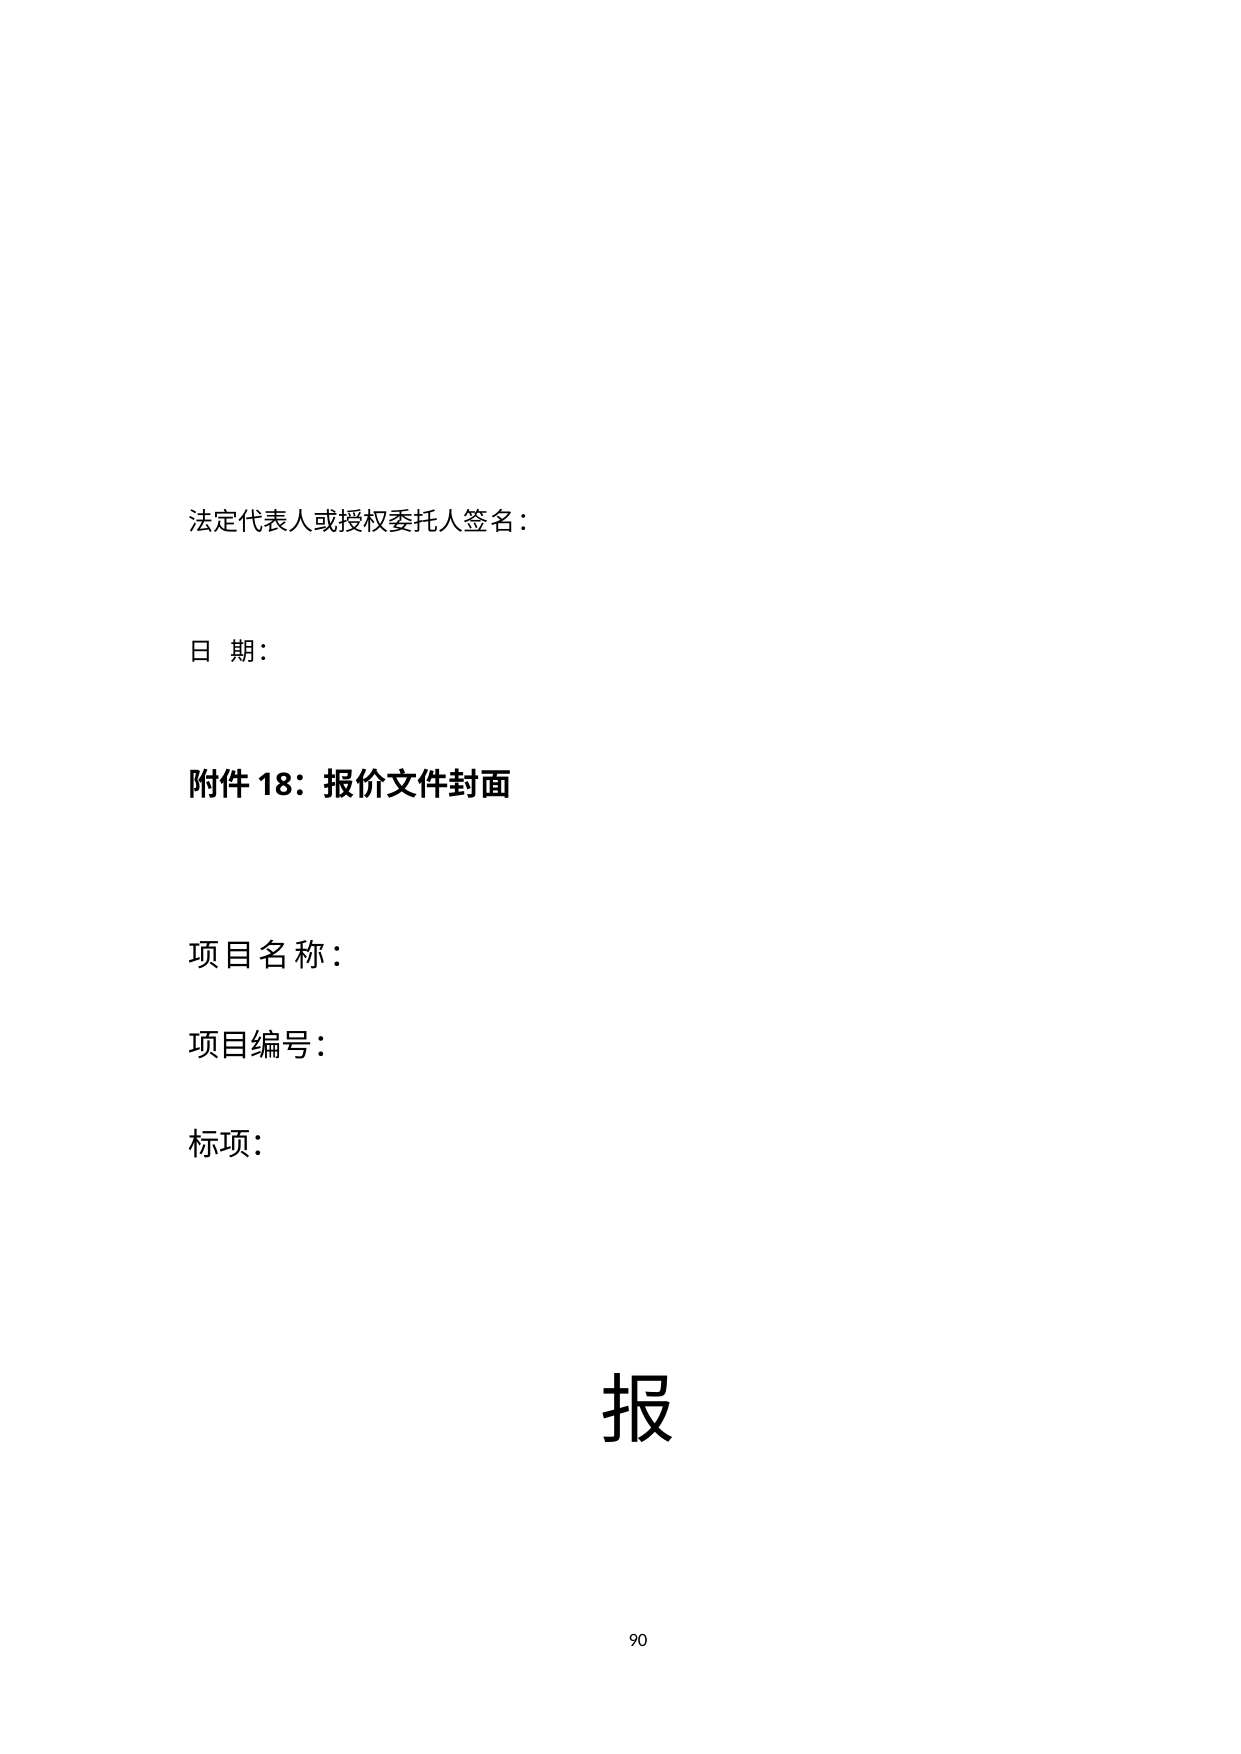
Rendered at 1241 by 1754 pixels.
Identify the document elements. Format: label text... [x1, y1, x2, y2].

text 报 [188, 1339, 1087, 1469]
text 标项： [188, 1110, 1088, 1175]
text 项目名称： [188, 920, 1099, 985]
text 项目编号： [188, 1010, 1088, 1075]
text 法定代表人或授权委托人签名： [188, 487, 1088, 552]
text 附件18：报价文件封面 [188, 759, 1088, 805]
text 日 期： [188, 617, 1088, 682]
